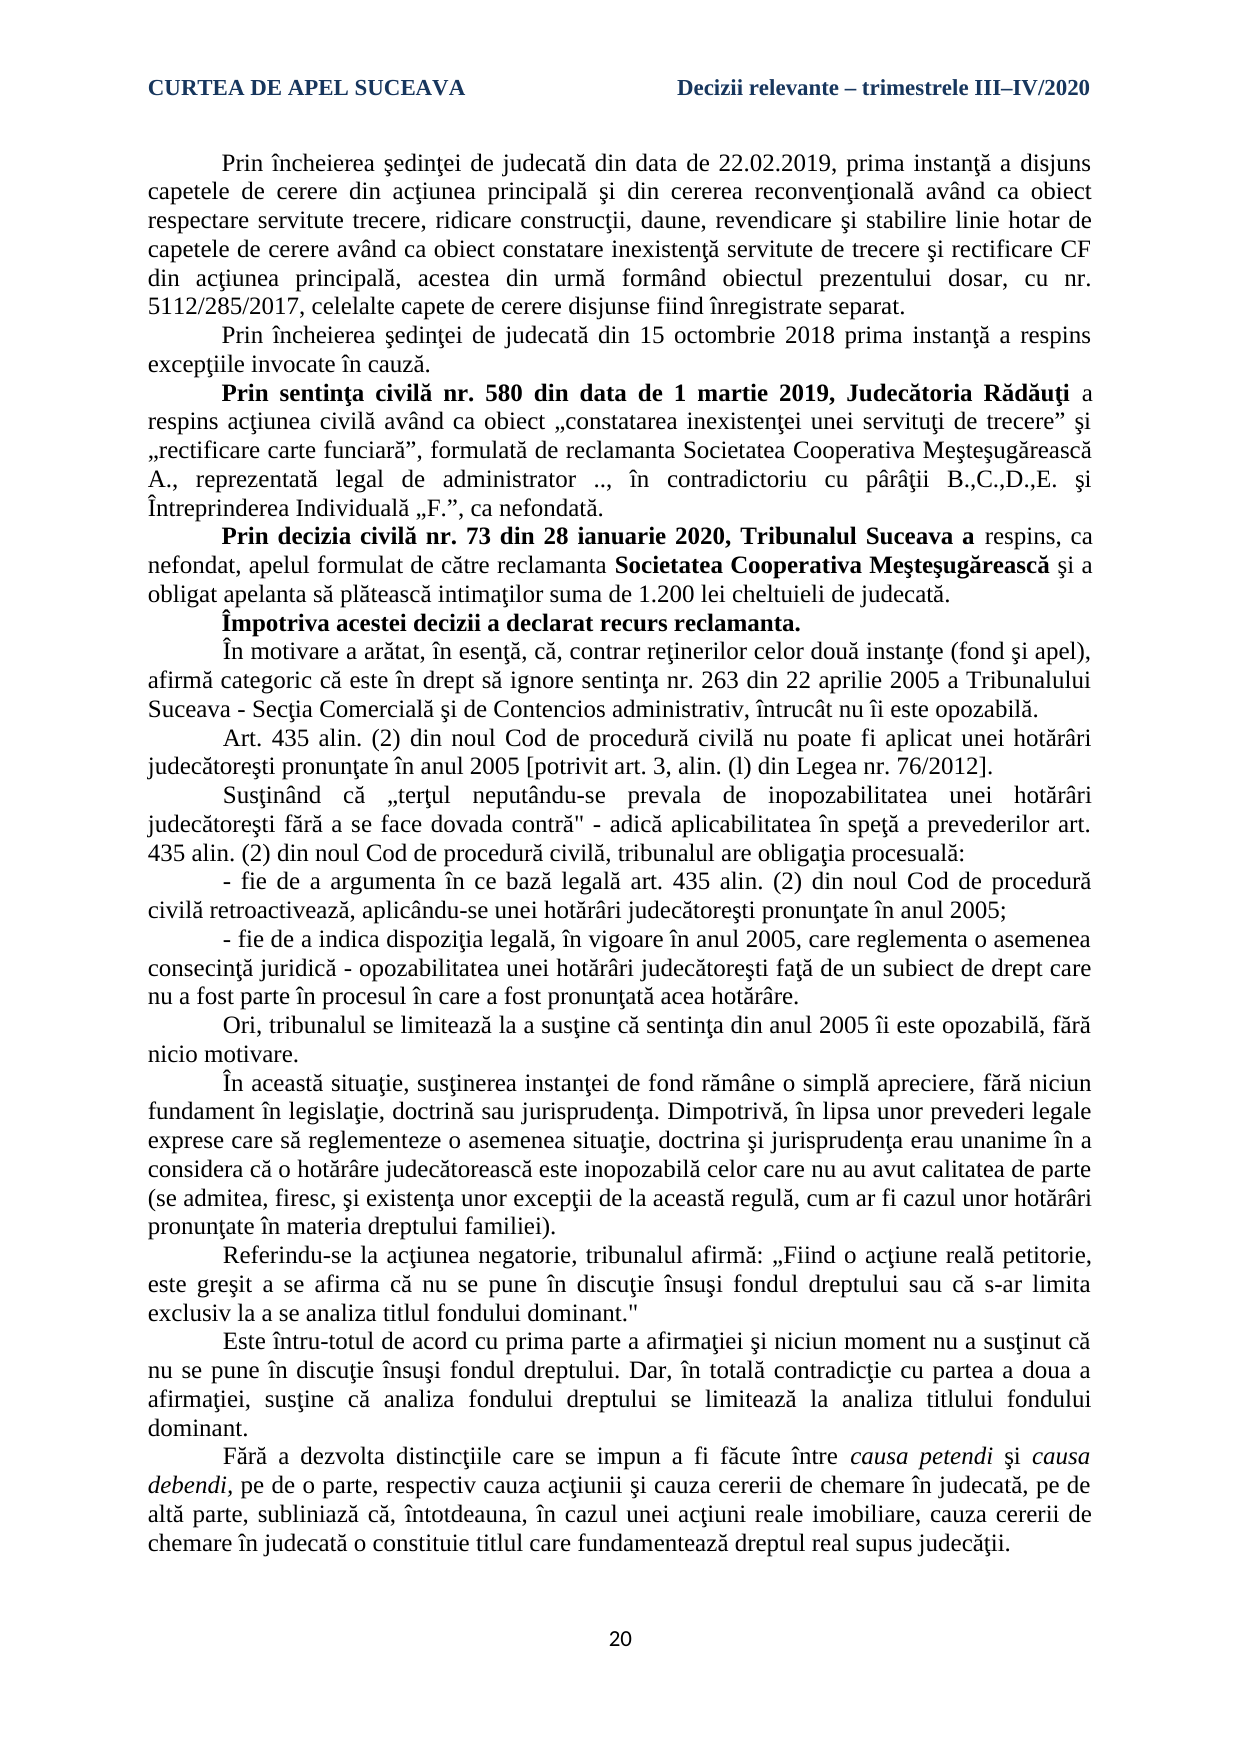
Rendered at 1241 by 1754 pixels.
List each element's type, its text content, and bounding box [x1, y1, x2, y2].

text În această situaţie, susţinerea instanţei de fond rămâne o simplă apreciere, fără niciun fundament în legislaţie, doctrină sau jurisprudenţa. Dimpotrivă, în lipsa unor prevederi legale exprese care să reglementeze o asemenea situaţie, doctrina şi jurisprudenţa erau unanime în a considera că o hotărâre judecătorească este inopozabilă celor care nu au avut calitatea de parte (se admitea, firesc, şi existenţa unor excepţii de la această regulă, cum ar fi cazul unor hotărâri pronunţate în materia dreptului familiei). [148, 1068, 1093, 1240]
text Prin sentinţa civilă nr. 580 din data de 1 martie 2019, Judecătoria Rădăuţi a respins acţiunea civilă având ca obiect „constatarea inexistenţei unei servituţi de trecere” şi „rectificare carte funciară”, formulată de reclamanta Societatea Cooperativa Meşteşugărească A., reprezentată legal de administrator .., în contradictoriu cu pârâţii B.,C.,D.,E. şi Întreprinderea Individuală „F.”, ca nefondată. [148, 378, 1093, 521]
text Prin decizia civilă nr. 73 din 28 ianuarie 2020, Tribunalul Suceava a respins, ca nefondat, apelul formulat de către reclamanta Societatea Cooperativa Meşteşugărească şi a obligat apelanta să plătească intimaţilor suma de 1.200 lei cheltuieli de judecată. [148, 521, 1093, 608]
text Prin încheierea şedinţei de judecată din data de 22.02.2019, prima instanţă a disjuns capetele de cerere din acţiunea principală şi din cererea reconvenţională având ca obiect respectare servitute trecere, ridicare construcţii, daune, revendicare şi stabilire linie hotar de capetele de cerere având ca obiect constatare inexistenţă servitute de trecere şi rectificare CF din acţiunea principală, acestea din urmă formând obiectul prezentului dosar, cu nr. 5112/285/2017, celelalte capete de cerere disjunse fiind înregistrate separat. [148, 148, 1093, 320]
text Prin încheierea şedinţei de judecată din 15 octombrie 2018 prima instanţă a respins excepţiile invocate în cauză. [148, 320, 1093, 378]
text Fără a dezvolta distincţiile care se impun a fi făcute între causa petendi şi causa debendi, pe de o parte, respectiv cauza acţiunii şi cauza cererii de chemare în judecată, pe de altă parte, subliniază că, întotdeauna, în cazul unei acţiuni reale imobiliare, cauza cererii de chemare în judecată o constituie titlul care fundamentează dreptul real supus judecăţii. [148, 1441, 1093, 1556]
text Art. 435 alin. (2) din noul Cod de procedură civilă nu poate fi aplicat unei hotărâri judecătoreşti pronunţate în anul 2005 [potrivit art. 3, alin. (l) din Legea nr. 76/2012]. [148, 723, 1093, 780]
text - fie de a argumenta în ce bază legală art. 435 alin. (2) din noul Cod de procedură civilă retroactivează, aplicându-se unei hotărâri judecătoreşti pronunţate în anul 2005; [148, 866, 1093, 924]
text Susţinând că „terţul neputându-se prevala de inopozabilitatea unei hotărâri judecătoreşti fără a se face dovada contră" - adică aplicabilitatea în speţă a prevederilor art. 435 alin. (2) din noul Cod de procedură civilă, tribunalul are obligaţia procesuală: [148, 780, 1093, 866]
text Este întru-totul de acord cu prima parte a afirmaţiei şi niciun moment nu a susţinut că nu se pune în discuţie însuşi fondul dreptului. Dar, în totală contradicţie cu partea a doua a afirmaţiei, susţine că analiza fondului dreptului se limitează la analiza titlului fondului dominant. [148, 1326, 1093, 1441]
text Referindu-se la acţiunea negatorie, tribunalul afirmă: „Fiind o acţiune reală petitorie, este greşit a se afirma că nu se pune în discuţie însuşi fondul dreptului sau că s-ar limita exclusiv la a se analiza titlul fondului dominant." [148, 1240, 1093, 1326]
text În motivare a arătat, în esenţă, că, contrar reţinerilor celor două instanţe (fond şi apel), afirmă categoric că este în drept să ignore sentinţa nr. 263 din 22 aprilie 2005 a Tribunalului Suceava - Secţia Comercială şi de Contencios administrativ, întrucât nu îi este opozabilă. [148, 636, 1093, 723]
text Ori, tribunalul se limitează la a susţine că sentinţa din anul 2005 îi este opozabilă, fără nicio motivare. [148, 1010, 1093, 1068]
text - fie de a indica dispoziţia legală, în vigoare în anul 2005, care reglementa o asemenea consecinţă juridică - opozabilitatea unei hotărâri judecătoreşti faţă de un subiect de drept care nu a fost parte în procesul în care a fost pronunţată acea hotărâre. [148, 924, 1093, 1010]
text Împotriva acestei decizii a declarat recurs reclamanta. [148, 608, 1093, 636]
